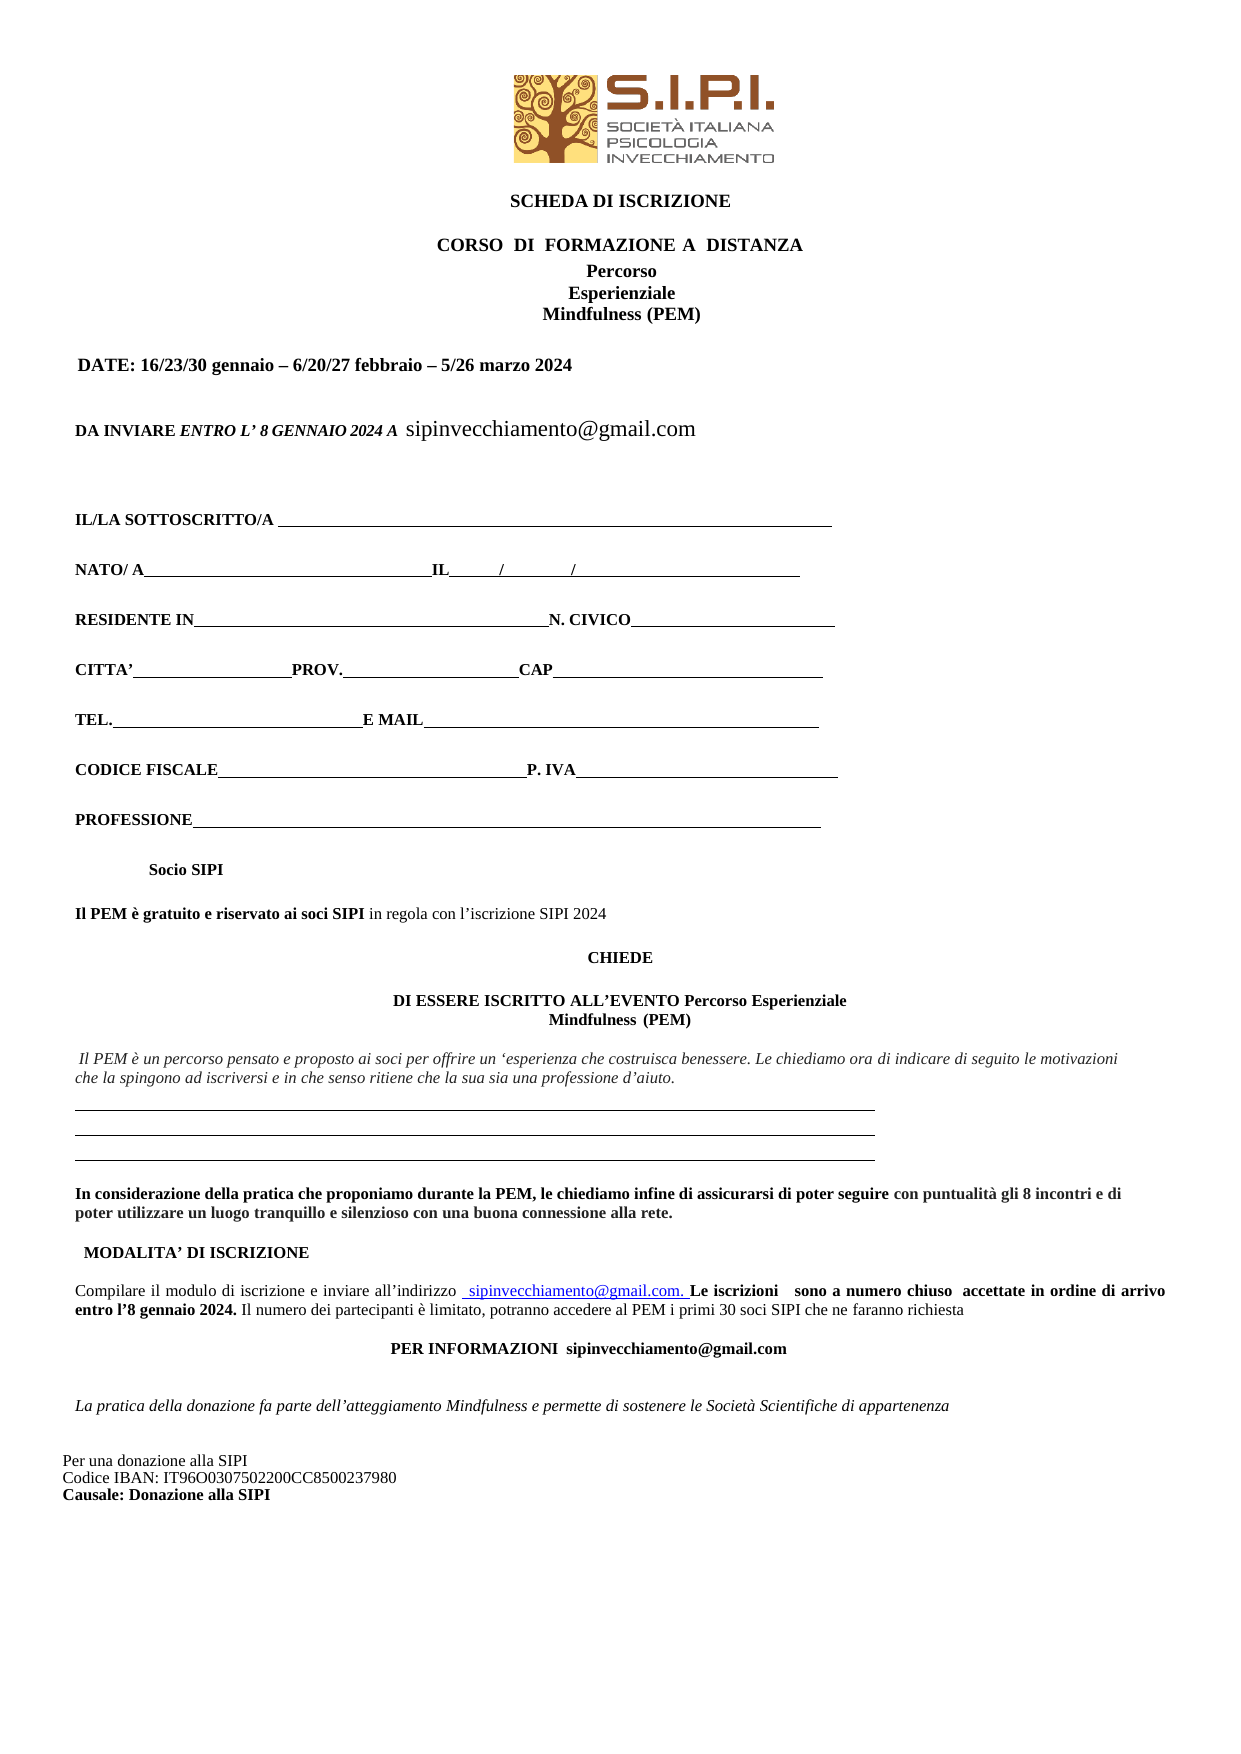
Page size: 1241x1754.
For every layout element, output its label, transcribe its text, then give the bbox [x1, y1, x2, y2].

text DI ESSERE ISCRITTO ALL’EVENTO Percorso Esperienziale Mindfulness (PEM) [390, 991, 849, 1029]
text In considerazione della pratica che proponiamo durante la PEM, le chiediamo infine di assicurarsi di poter seguire con puntualità gli 8 incontri e di poter utilizzare un luogo tranquillo e silenzioso con una buona connessione alla rete. [75, 1184, 1143, 1222]
text RESIDENTE IN N. CIVICO [75, 610, 1178, 629]
text Il PEM è un percorso pensato e proposto ai soci per offrire un ‘esperienza che costruisca benessere. Le chiediamo ora di indicare di seguito le motivazioni che la spingono ad iscriversi e in che senso ritiene che la sua sia una professione d’aiuto. [75, 1049, 1143, 1087]
text PROFESSIONE [75, 810, 1178, 829]
text DATE: 16/23/30 gennaio – 6/20/27 febbraio – 5/26 marzo 2024 [77, 354, 706, 376]
text CORSO DI FORMAZIONE A DISTANZA [390, 233, 849, 255]
text Socio SIPI [149, 860, 274, 879]
text NATO/ A IL / / [75, 560, 1178, 579]
text Codice IBAN: IT96O0307502200CC8500237980 [62, 1470, 1178, 1487]
text Per una donazione alla SIPI [62, 1453, 1178, 1470]
text Causale: Donazione alla SIPI [62, 1487, 1178, 1504]
text IL/LA SOTTOSCRITTO/A [75, 510, 1178, 529]
text TEL. E MAIL [75, 710, 1178, 729]
text DA INVIARE ENTRO L’ 8 GENNAIO 2024 A sipinvecchiamento@gmail.com [75, 415, 1178, 441]
text La pratica della donazione fa parte dell’atteggiamento Mindfulness e permette di sostenere le Società Scientifiche di appartenenza [75, 1396, 1178, 1415]
text CHIEDE [390, 948, 850, 967]
text CITTA’ PROV. CAP [75, 660, 1178, 679]
text MODALITA’ DI ISCRIZIONE [83, 1242, 1178, 1262]
text Percorso Esperienziale Mindfulness (PEM) [537, 260, 706, 325]
text Il PEM è gratuito e riservato ai soci SIPI in regola con l’iscrizione SIPI 2024 [75, 904, 1143, 923]
text Compilare il modulo di iscrizione e inviare all’indirizzo sipinvecchiamento@gmail.com. Le iscrizioni sono a numero chiuso accettate in ordine di arrivo entro l’8 gennaio 2024. Il numero dei partecipanti è limitato, potranno accedere al PEM i primi 30 soci SIPI che ne faranno richiesta [75, 1281, 1166, 1319]
text SCHEDA DI ISCRIZIONE [390, 190, 850, 212]
picture [513, 75, 774, 163]
text PER INFORMAZIONI sipinvecchiamento@gmail.com [390, 1338, 850, 1358]
text CODICE FISCALE P. IVA [75, 760, 1178, 779]
